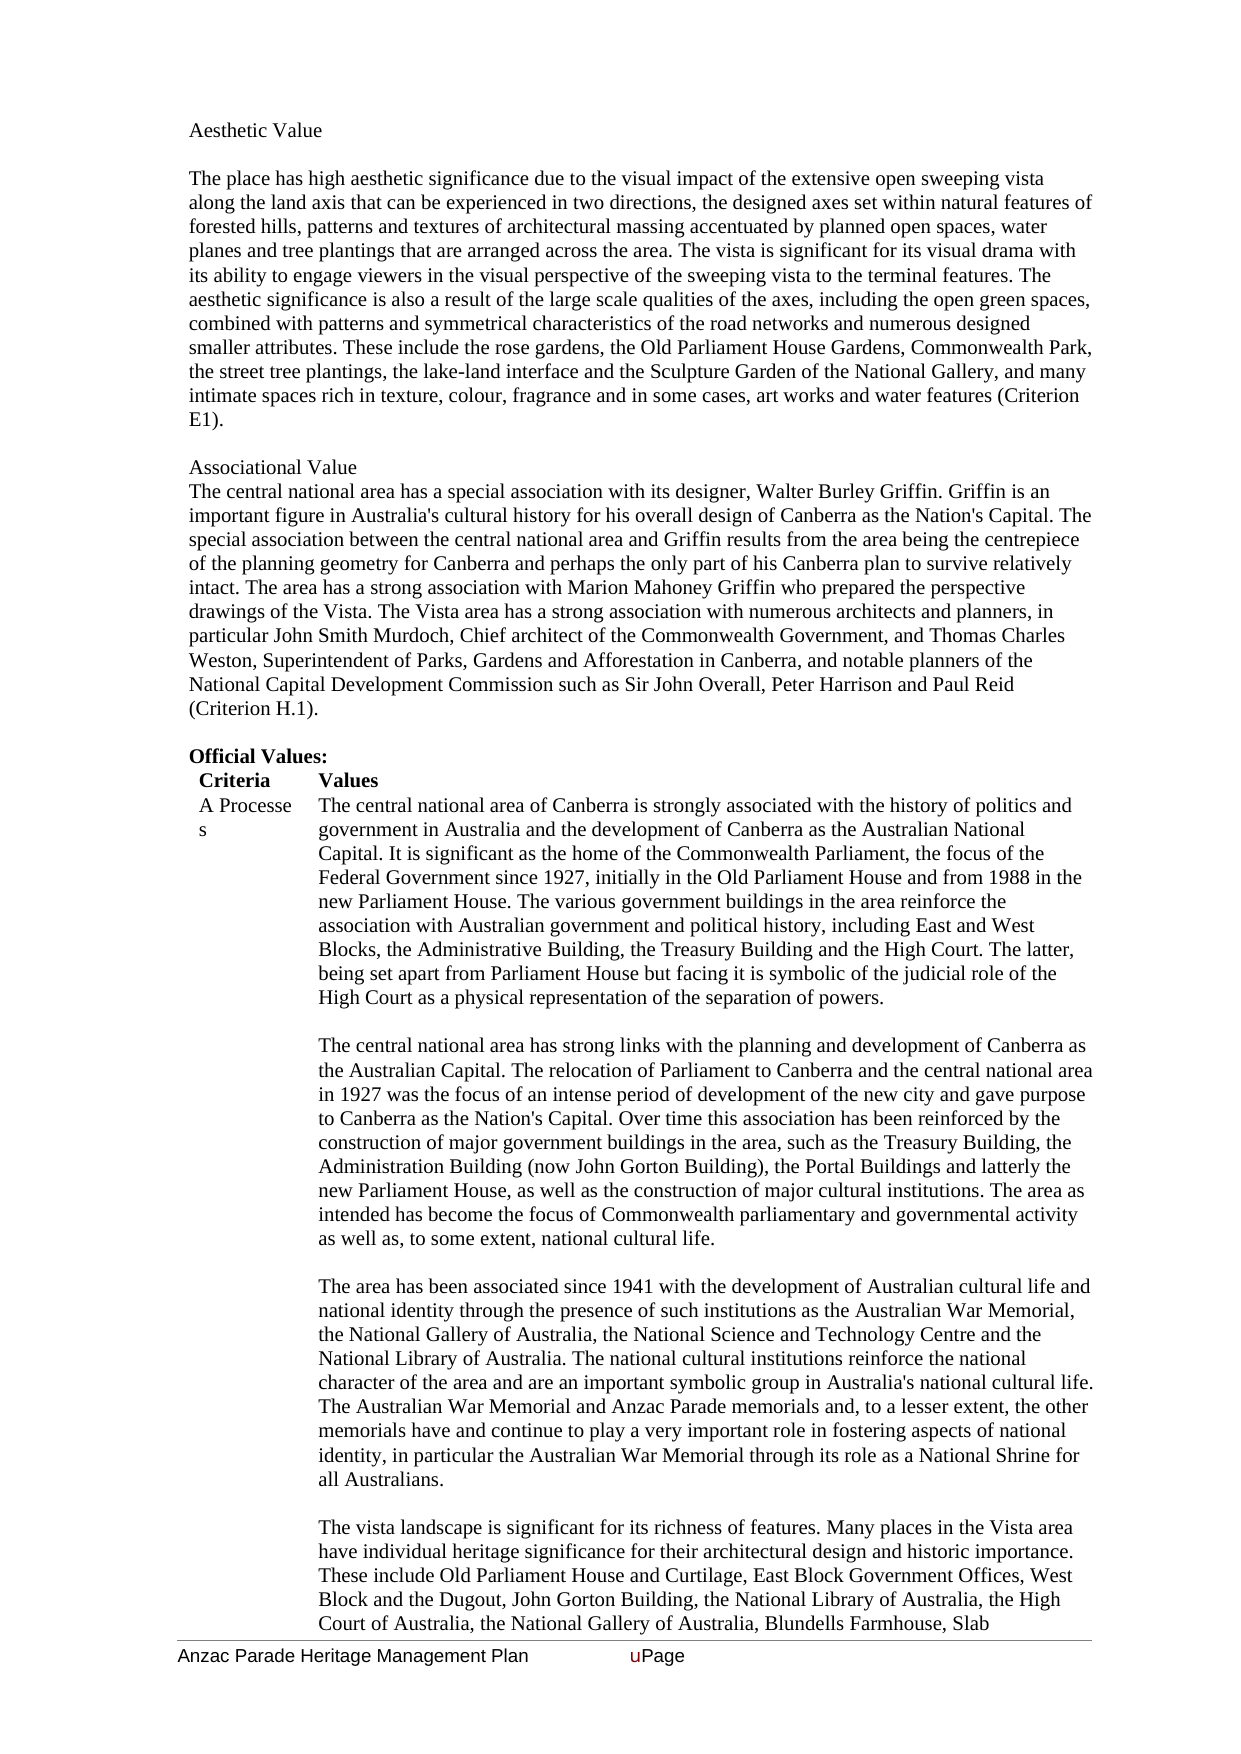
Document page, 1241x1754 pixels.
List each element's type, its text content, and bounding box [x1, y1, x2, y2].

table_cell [177, 118, 1106, 720]
table_cell Criteria [188, 768, 307, 793]
table_cell Values [307, 768, 1106, 793]
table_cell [307, 793, 1106, 1635]
table_cell Official Values: [177, 720, 1106, 768]
table_cell A Processes [188, 793, 307, 1635]
